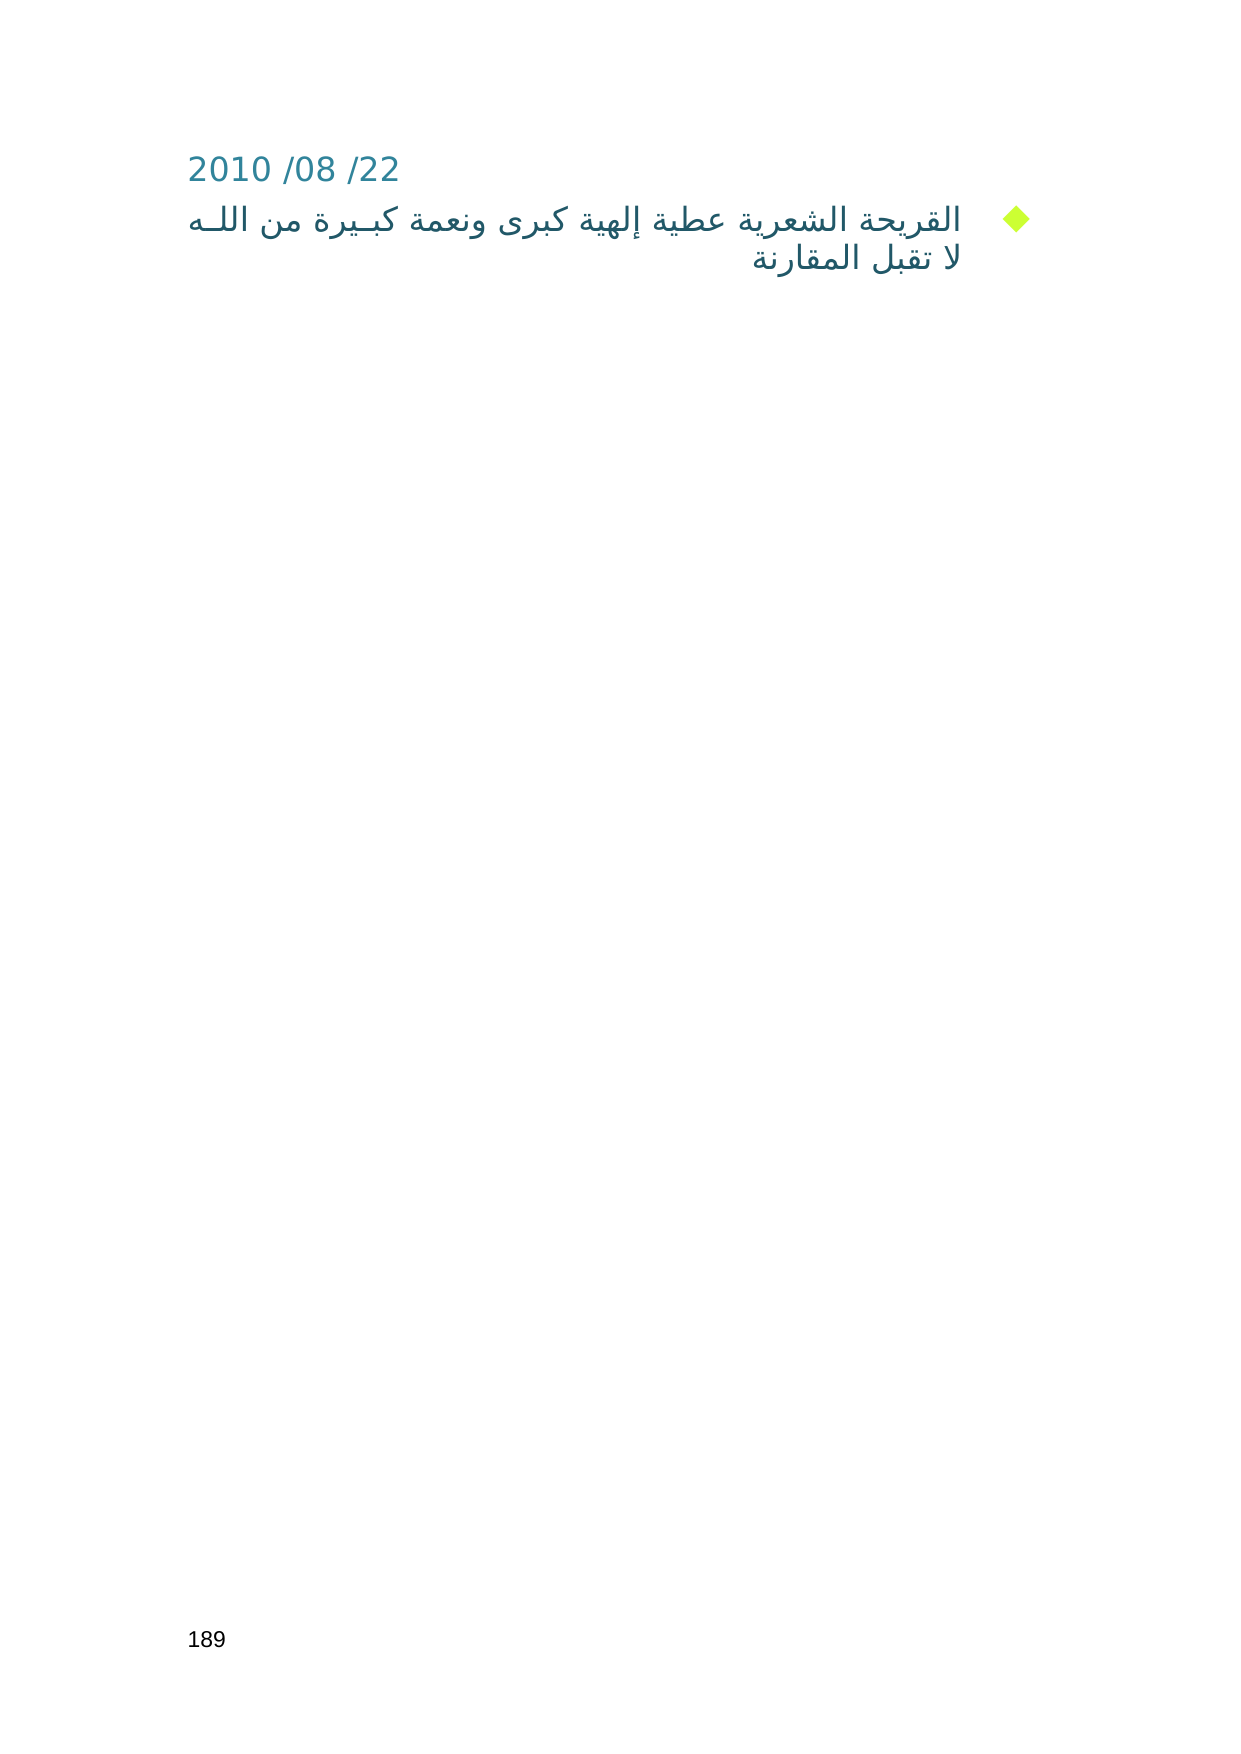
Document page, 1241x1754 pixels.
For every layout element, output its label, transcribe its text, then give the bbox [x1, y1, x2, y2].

text 22/ 08/ 2010 [187, 150, 1053, 189]
list القريحة الشعرية عطية إلهية كبری ونعمة كبيرة من الله لا تقبل المقارنة [187, 200, 999, 278]
